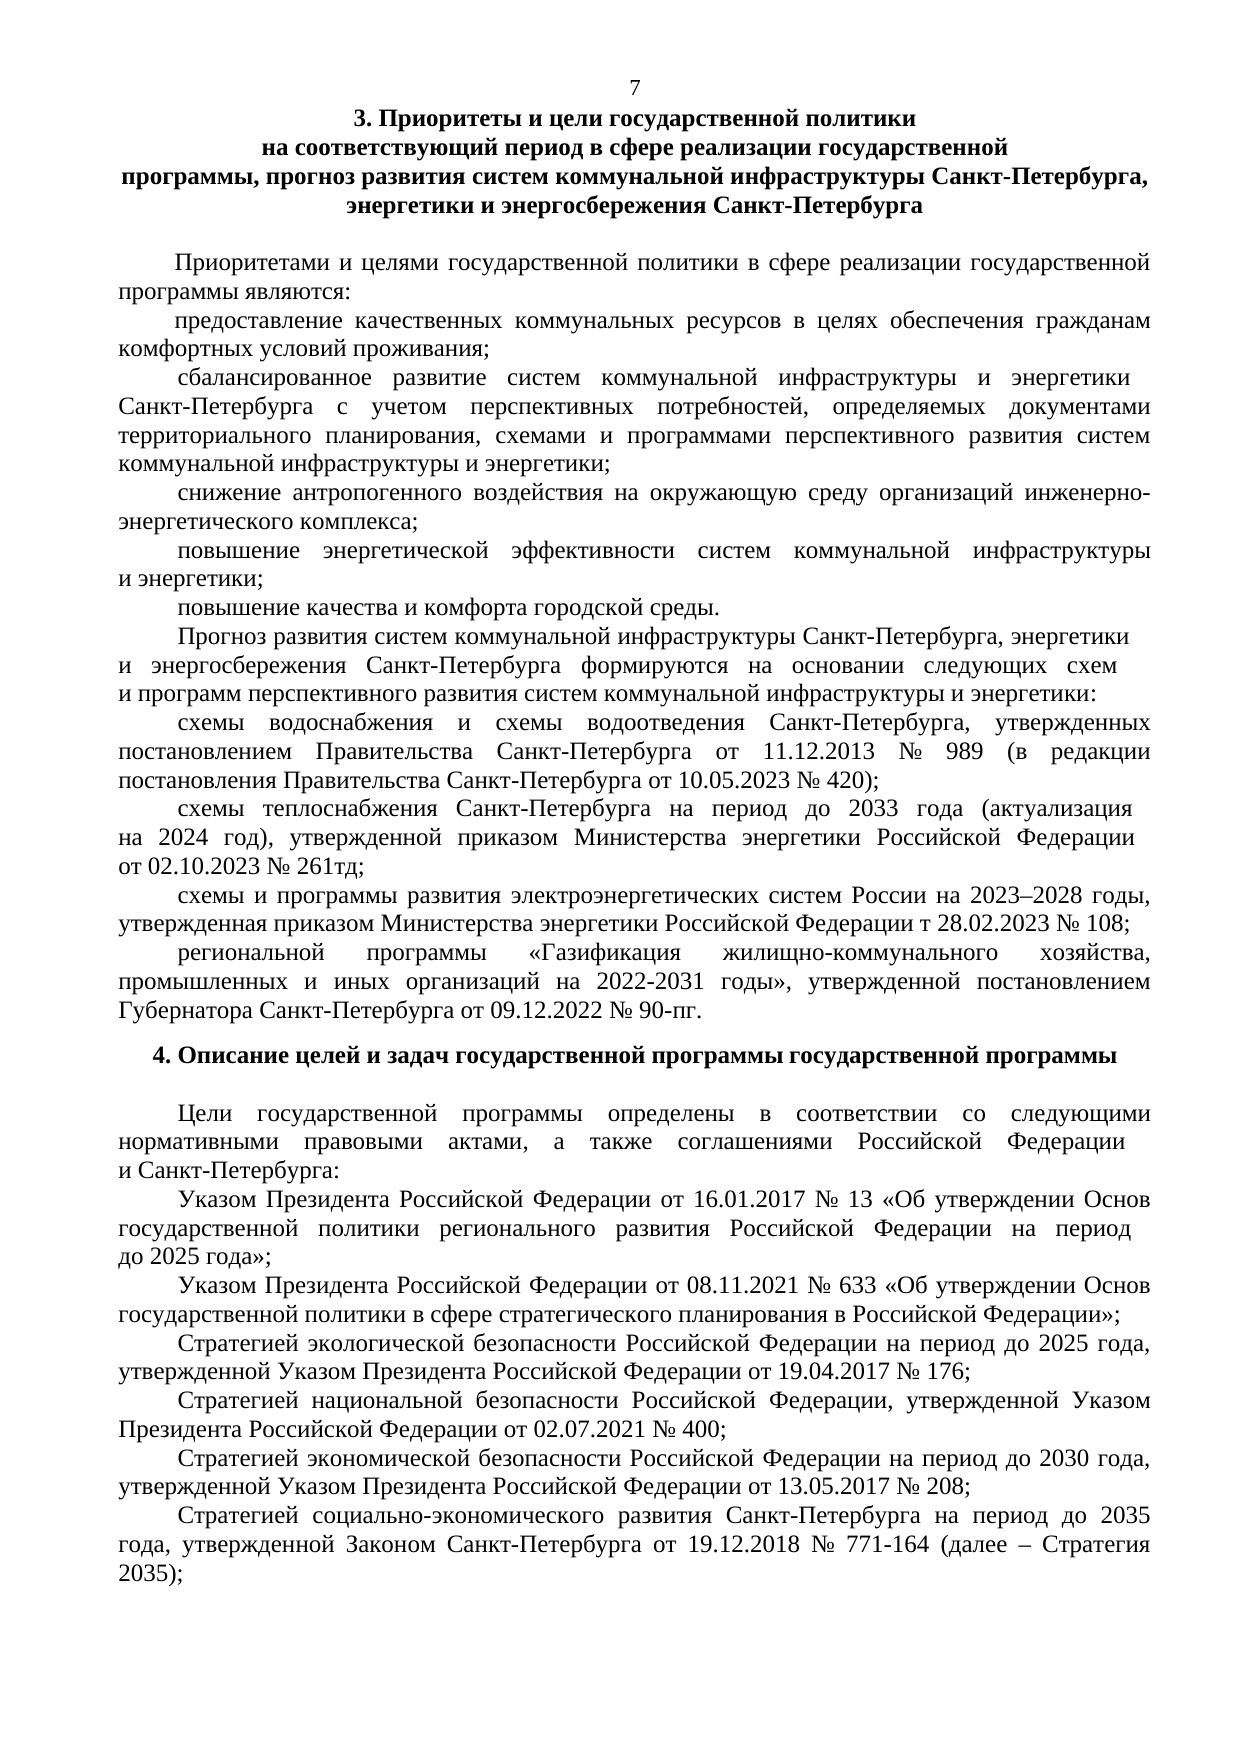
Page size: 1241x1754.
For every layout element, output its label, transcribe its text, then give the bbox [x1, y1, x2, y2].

text снижение антропогенного воздействия на окружающую среду организаций инженерно-энергетического комплекса; [118, 477, 1152, 535]
title на соответствующий период в сфере реализации государственной [118, 132, 1152, 161]
text Стратегией экологической безопасности Российской Федерации на период до 2025 года, утвержденной Указом Президента Российской Федерации от 19.04.2017 № 176; [118, 1328, 1152, 1385]
text Приоритетами и целями государственной политики в сфере реализации государственной программы являются: [118, 247, 1152, 305]
title 3. Приоритеты и цели государственной политики [118, 103, 1152, 132]
title программы, прогноз развития систем коммунальной инфраструктуры Санкт-Петербурга, энергетики и энергосбережения Санкт-Петербурга [118, 161, 1152, 218]
title схемы теплоснабжения Санкт-Петербурга на период до 2033 года (актуализация на 2024 год), утвержденной приказом Министерства энергетики Российской Федерации от 02.10.2023 № 261тд; [118, 793, 1152, 880]
text сбалансированное развитие систем коммунальной инфраструктуры и энергетики Санкт-Петербурга с учетом перспективных потребностей, определяемых документами территориального планирования, схемами и программами перспективного развития систем коммунальной инфраструктуры и энергетики; [118, 362, 1152, 477]
title схемы водоснабжения и схемы водоотведения Санкт-Петербурга, утвержденных постановлением Правительства Санкт-Петербурга от 11.12.2013 № 989 (в редакции постановления Правительства Санкт-Петербурга от 10.05.2023 № 420); [118, 707, 1152, 793]
text Указом Президента Российской Федерации от 08.11.2021 № 633 «Об утверждении Основ государственной политики в сфере стратегического планирования в Российской Федерации»; [118, 1270, 1152, 1328]
text предоставление качественных коммунальных ресурсов в целях обеспечения гражданам комфортных условий проживания; [118, 305, 1152, 362]
text Цели государственной программы определены в соответствии со следующими нормативными правовыми актами, а также соглашениями Российской Федерации и Санкт-Петербурга: [118, 1098, 1152, 1184]
text повышение качества и комфорта городской среды. [118, 592, 1152, 621]
text Стратегией национальной безопасности Российской Федерации, утвержденной Указом Президента Российской Федерации от 02.07.2021 № 400; [118, 1385, 1152, 1443]
title схемы и программы развития электроэнергетических систем России на 2023–2028 годы, утвержденная приказом Министерства энергетики Российской Федерации т 28.02.2023 № 108; [118, 880, 1152, 937]
text Прогноз развития систем коммунальной инфраструктуры Санкт-Петербурга, энергетики и энергосбережения Санкт-Петербурга формируются на основании следующих схем и программ перспективного развития систем коммунальной инфраструктуры и энергетики: [118, 621, 1137, 707]
text Стратегией социально-экономического развития Санкт-Петербурга на период до 2035 года, утвержденной Законом Санкт-Петербурга от 19.12.2018 № 771-164 (далее – Стратегия 2035); [118, 1500, 1152, 1586]
text Стратегией экономической безопасности Российской Федерации на период до 2030 года, утвержденной Указом Президента Российской Федерации от 13.05.2017 № 208; [118, 1443, 1152, 1500]
title региональной программы «Газификация жилищно-коммунального хозяйства, промышленных и иных организаций на 2022-2031 годы», утвержденной постановлением Губернатора Санкт-Петербурга от 09.12.2022 № 90-пг. [118, 937, 1152, 1023]
title 4. Описание целей и задач государственной программы государственной программы [118, 1040, 1152, 1069]
text Указом Президента Российской Федерации от 16.01.2017 № 13 «Об утверждении Основ государственной политики регионального развития Российской Федерации на период до 2025 года»; [118, 1184, 1152, 1270]
text повышение энергетической эффективности систем коммунальной инфраструктуры и энергетики; [118, 535, 1152, 592]
